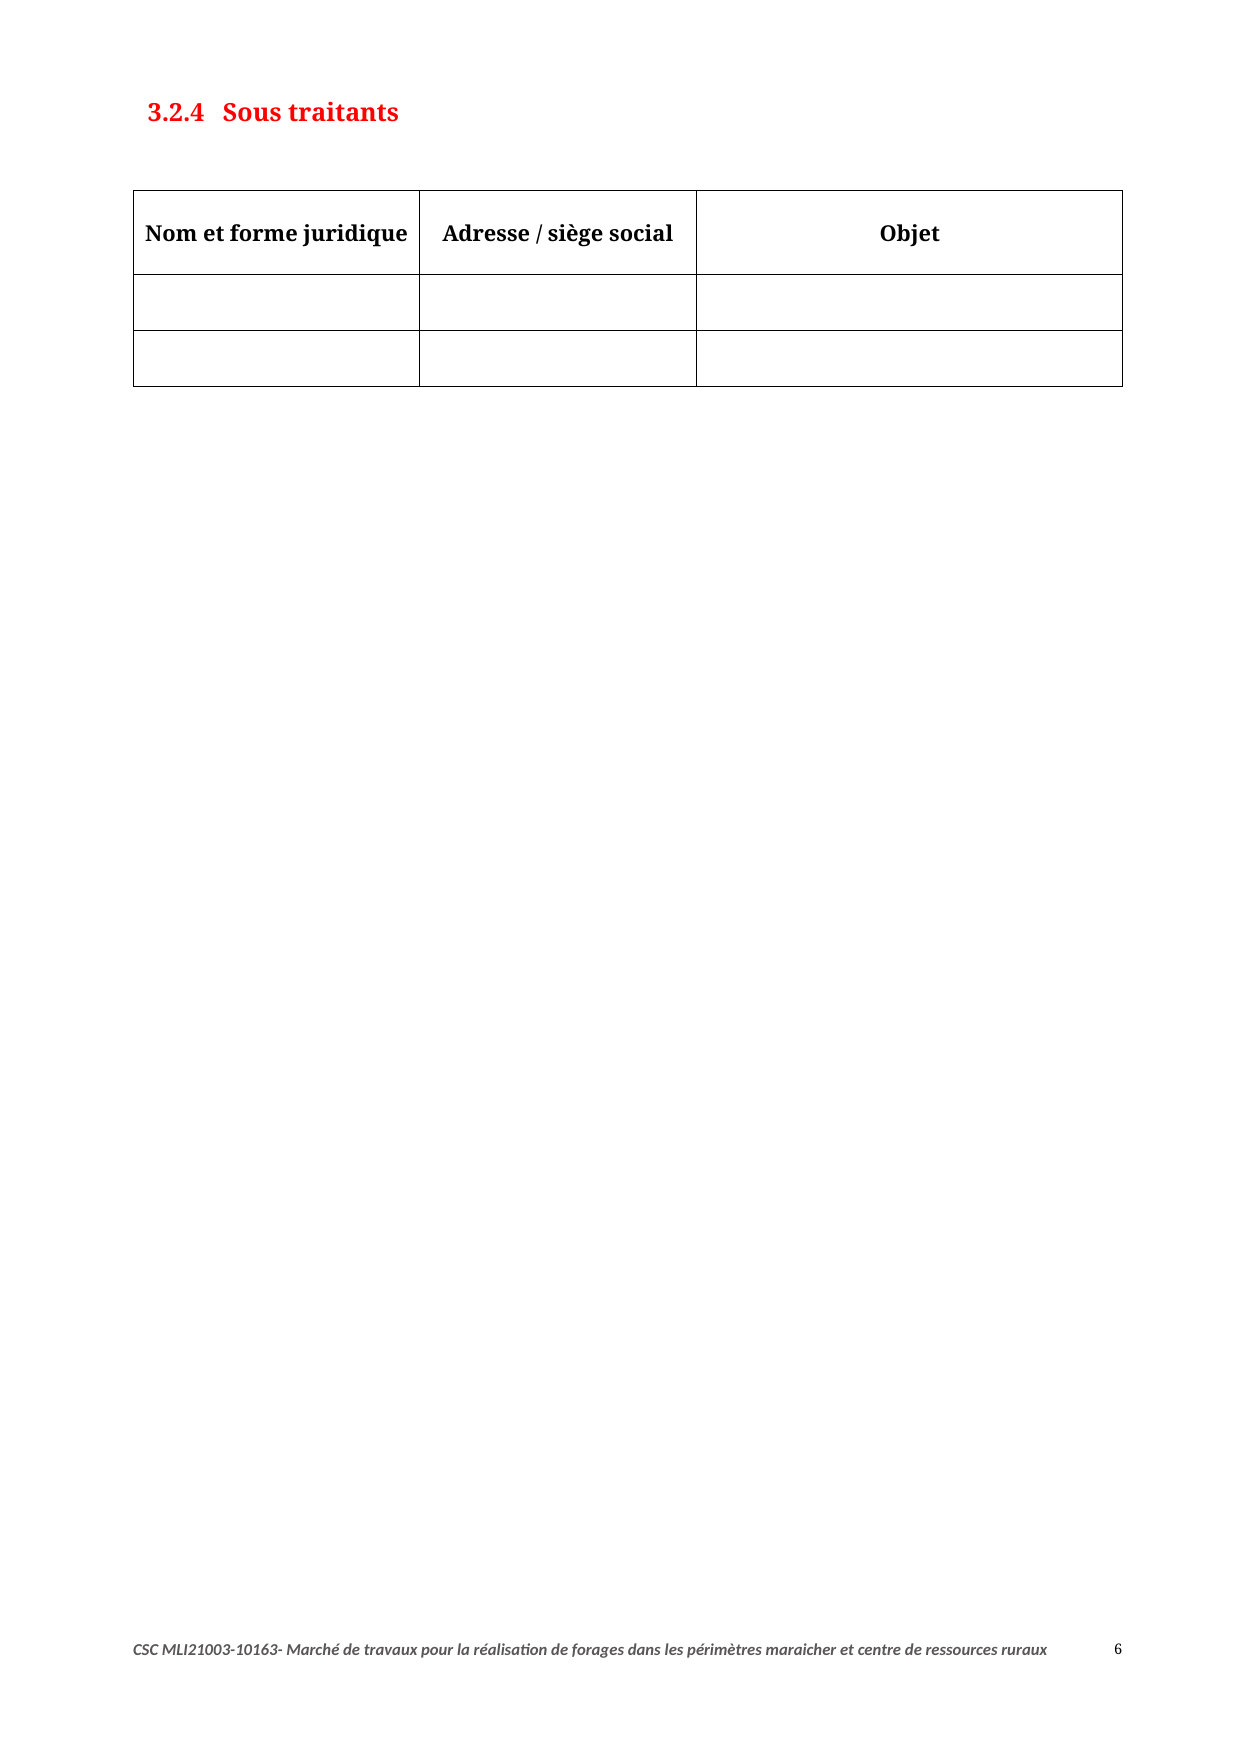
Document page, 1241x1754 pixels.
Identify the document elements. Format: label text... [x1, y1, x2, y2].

table_header Objet [697, 191, 1122, 274]
table_header Nom et forme juridique [134, 191, 419, 274]
table_header Adresse / siège social [420, 191, 696, 274]
table_cell [420, 331, 696, 386]
table_cell [134, 331, 419, 386]
table_cell [697, 331, 1122, 386]
table_cell [420, 275, 696, 330]
subtitle Sous traitants [148, 95, 1122, 129]
table_cell [134, 275, 419, 330]
table_cell [697, 275, 1122, 330]
